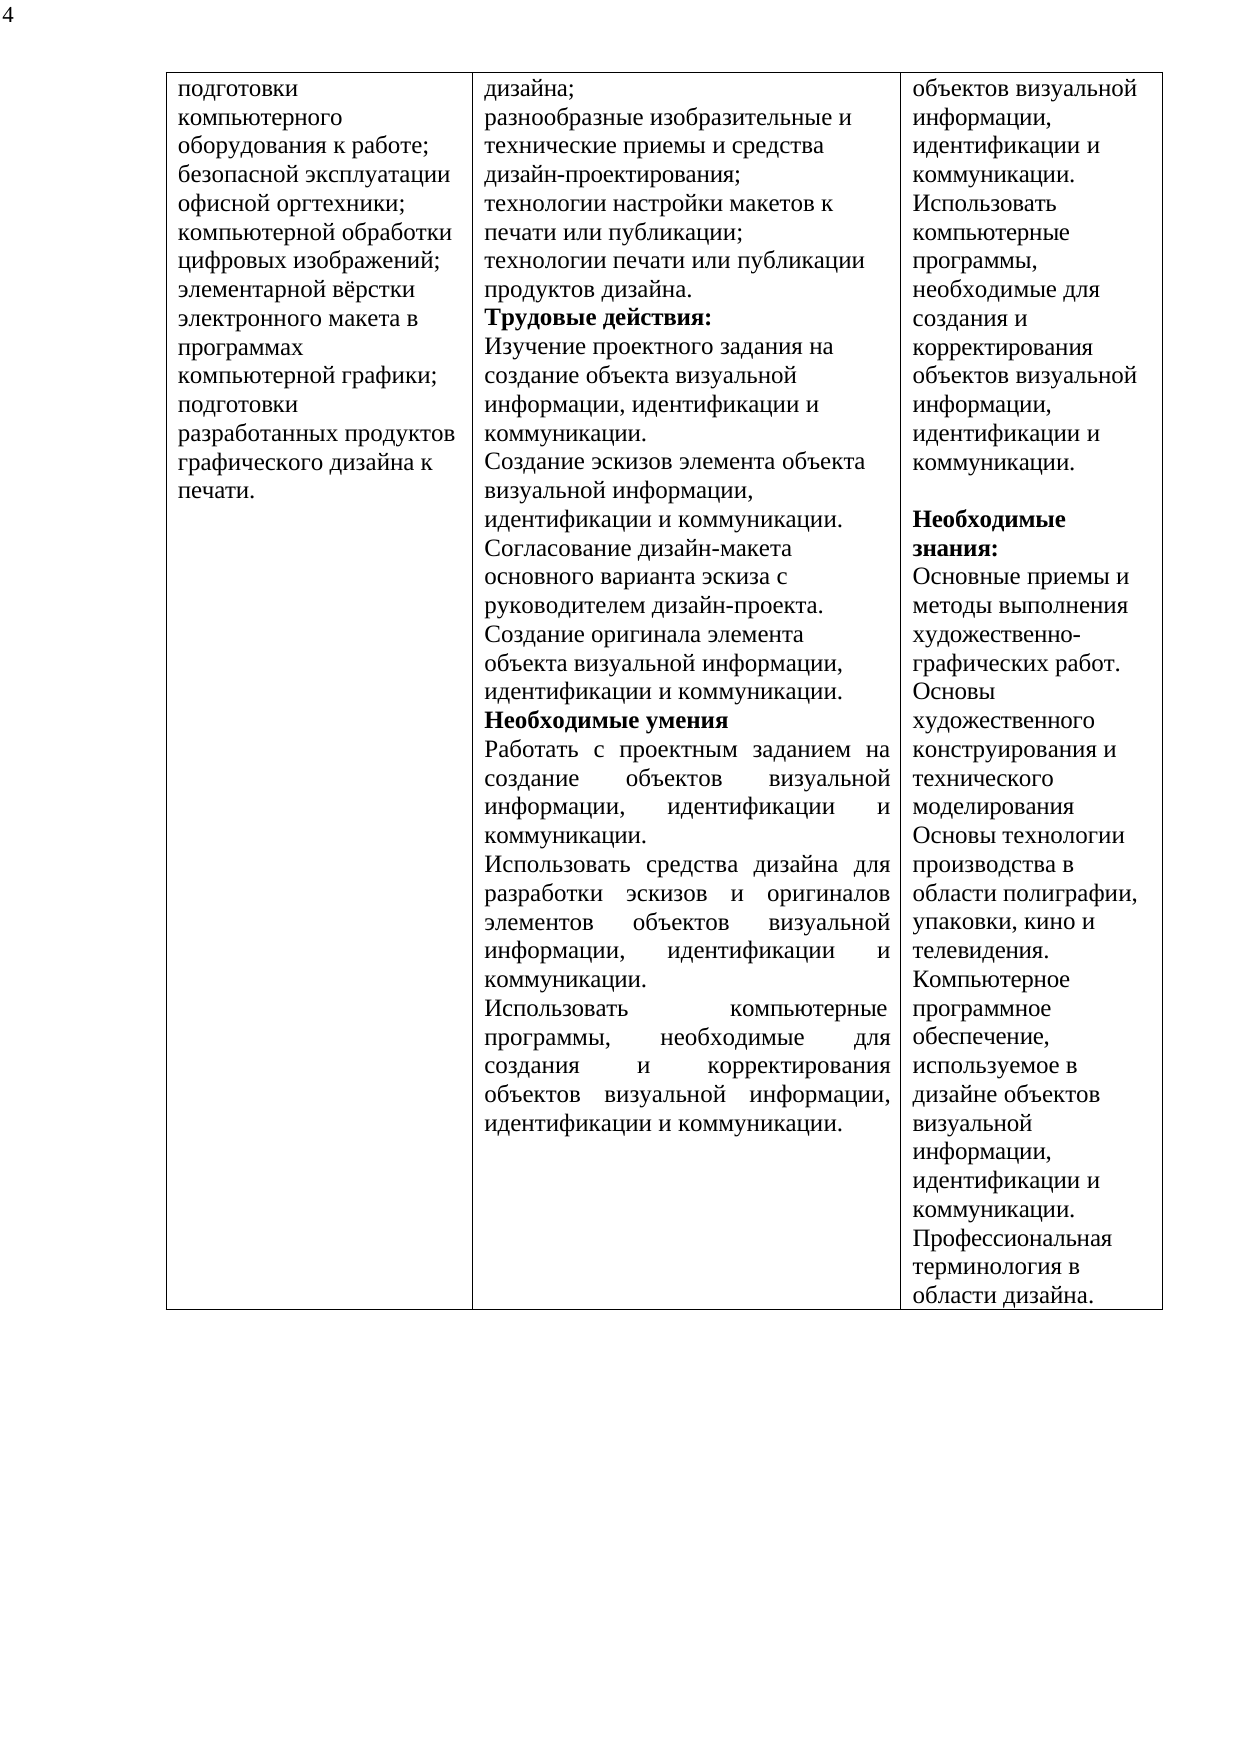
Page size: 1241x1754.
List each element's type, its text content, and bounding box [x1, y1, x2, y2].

table_header подготовки компьютерного оборудования к работе; безопасной эксплуатации офисной оргтехники; компьютерной обработки цифровых изображений; элементарной вёрстки электронного макета в программах компьютерной графики; подготовки разработанных продуктов графического дизайна к печати. [167, 73, 472, 1309]
table_header дизайна; разнообразные изобразительные и технические приемы и средства дизайн-проектирования; технологии настройки макетов к печати или публикации; технологии печати или публикации продуктов дизайна. Трудовые действия: Изучение проектного задания на создание объекта визуальной информации, идентификации и коммуникации. Создание эскизов элемента объекта визуальной информации, идентификации и коммуникации. Согласование дизайн-макета основного варианта эскиза с руководителем дизайн-проекта. Создание оригинала элемента объекта визуальной информации, идентификации и коммуникации. Необходимые умения Работать с проектным заданием на создание объектов визуальной информации, идентификации и коммуникации. Использовать средства дизайна для разработки эскизов и оригиналов элементов объектов визуальной информации, идентификации и коммуникации. Использовать компьютерные программы, необходимые для создания и корректирования объектов визуальной информации, идентификации и коммуникации. [473, 73, 900, 1309]
table_header объектов визуальной информации, идентификации и коммуникации. Использовать компьютерные программы, необходимые для создания и корректирования объектов визуальной информации, идентификации и коммуникации. Необходимые знания: Основные приемы и методы выполнения художественно- графических работ. Основы художественного конструирования и технического моделирования Основы технологии производства в области полиграфии, упаковки, кино и телевидения. Компьютерное программное обеспечение, используемое в дизайне объектов визуальной информации, идентификации и коммуникации. Профессиональная терминология в области дизайна. [901, 73, 1162, 1309]
